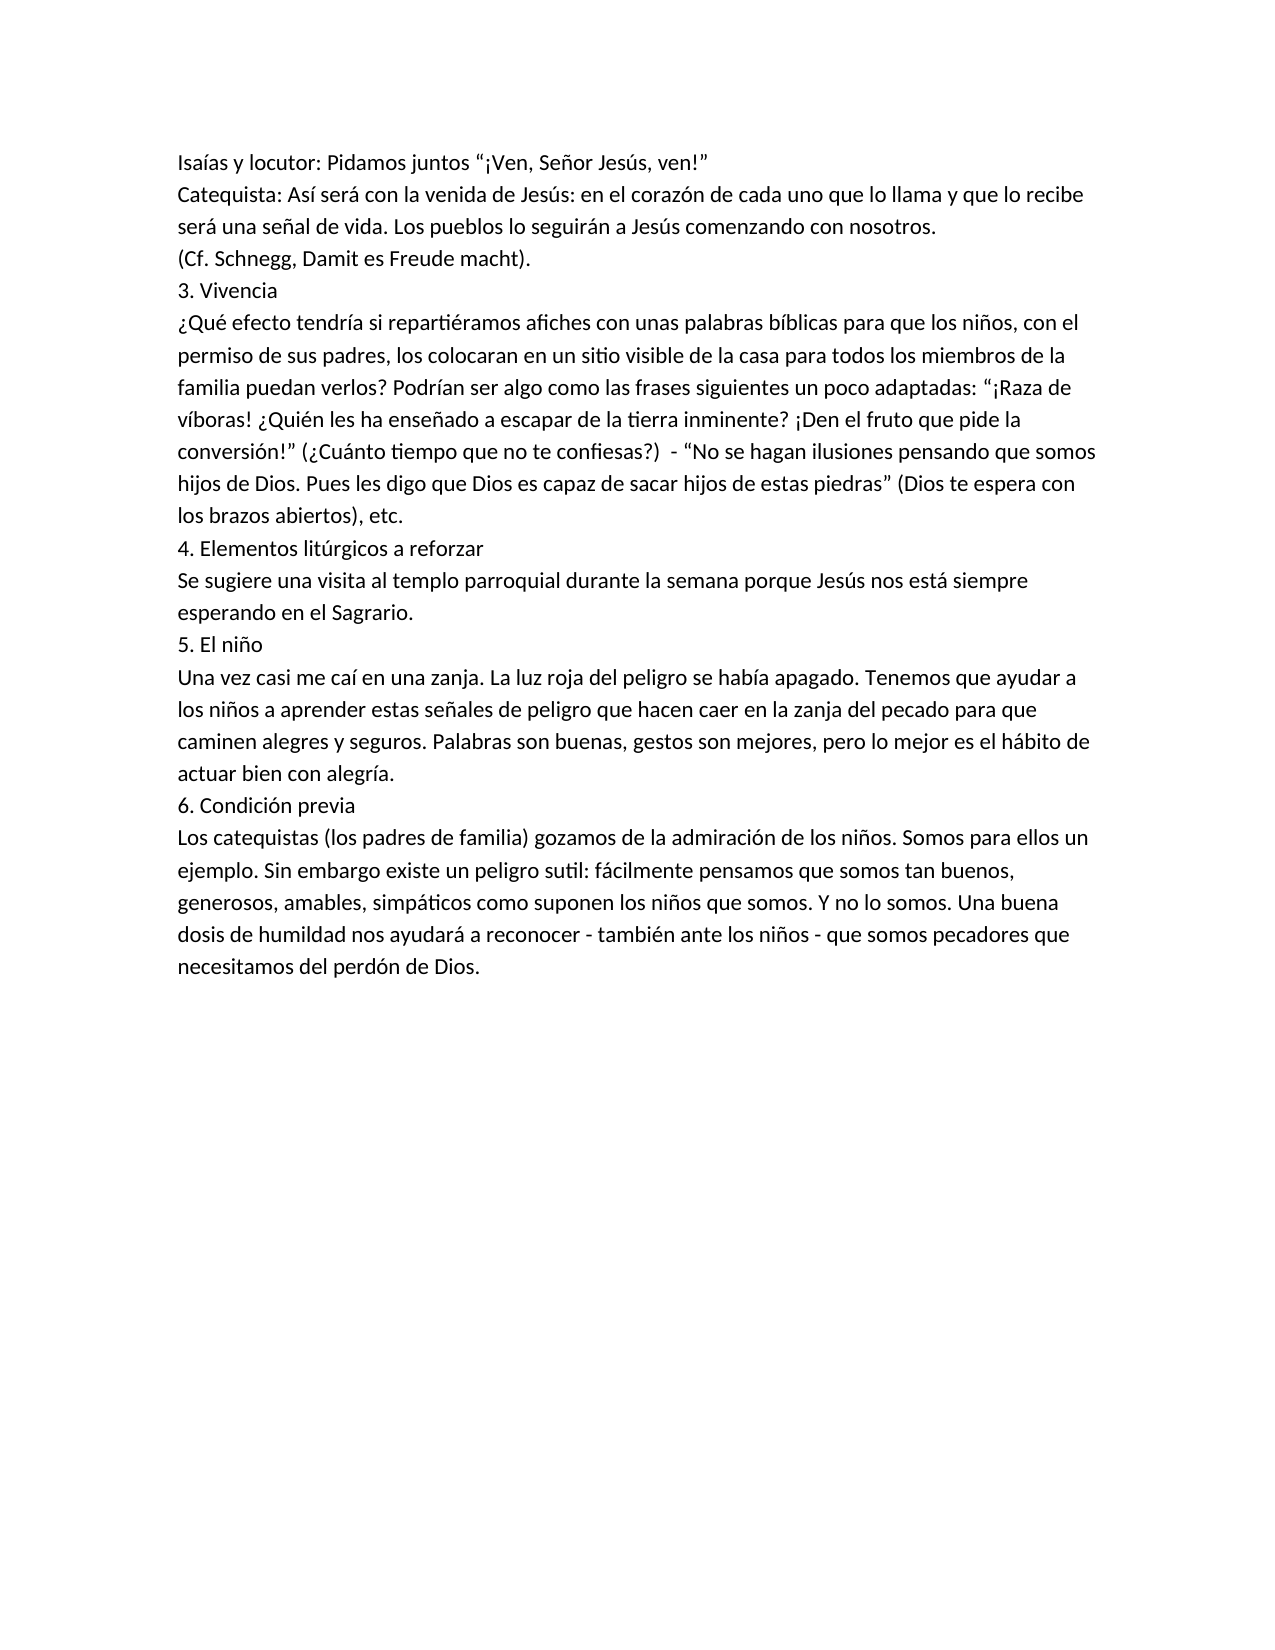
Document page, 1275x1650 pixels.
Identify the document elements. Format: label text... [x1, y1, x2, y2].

text 6. Condición previa [177, 791, 1098, 819]
text (Cf. Schnegg, Damit es Freude macht). [177, 244, 1098, 272]
text Los catequistas (los padres de familia) gozamos de la admiración de los niños. Somos para ellos un ejemplo. Sin embargo existe un peligro sutil: fácilmente pensamos que somos tan buenos, generosos, amables, simpáticos como suponen los niños que somos. Y no lo somos. Una buena dosis de humildad nos ayudará a reconocer - también ante los niños - que somos pecadores que necesitamos del perdón de Dios. [177, 823, 1098, 980]
text 3. Vivencia [177, 276, 1098, 304]
text Isaías y locutor: Pidamos juntos “¡Ven, Señor Jesús, ven!” [177, 148, 1098, 176]
text Se sugiere una visita al templo parroquial durante la semana porque Jesús nos está siempre esperando en el Sagrario. [177, 566, 1098, 626]
text ¿Qué efecto tendría si repartiéramos afiches con unas palabras bíblicas para que los niños, con el permiso de sus padres, los colocaran en un sitio visible de la casa para todos los miembros de la familia puedan verlos? Podrían ser algo como las frases siguientes un poco adaptadas: “¡Raza de víboras! ¿Quién les ha enseñado a escapar de la tierra inminente? ¡Den el fruto que pide la conversión!” (¿Cuánto tiempo que no te confiesas?) - “No se hagan ilusiones pensando que somos hijos de Dios. Pues les digo que Dios es capaz de sacar hijos de estas piedras” (Dios te espera con los brazos abiertos), etc. [177, 308, 1098, 530]
text Una vez casi me caí en una zanja. La luz roja del peligro se había apagado. Tenemos que ayudar a los niños a aprender estas señales de peligro que hacen caer en la zanja del pecado para que caminen alegres y seguros. Palabras son buenas, gestos son mejores, pero lo mejor es el hábito de actuar bien con alegría. [177, 663, 1098, 787]
text Catequista: Así será con la venida de Jesús: en el corazón de cada uno que lo llama y que lo recibe será una señal de vida. Los pueblos lo seguirán a Jesús comenzando con nosotros. [177, 180, 1098, 240]
text 5. El niño [177, 630, 1098, 658]
text 4. Elementos litúrgicos a reforzar [177, 534, 1098, 562]
